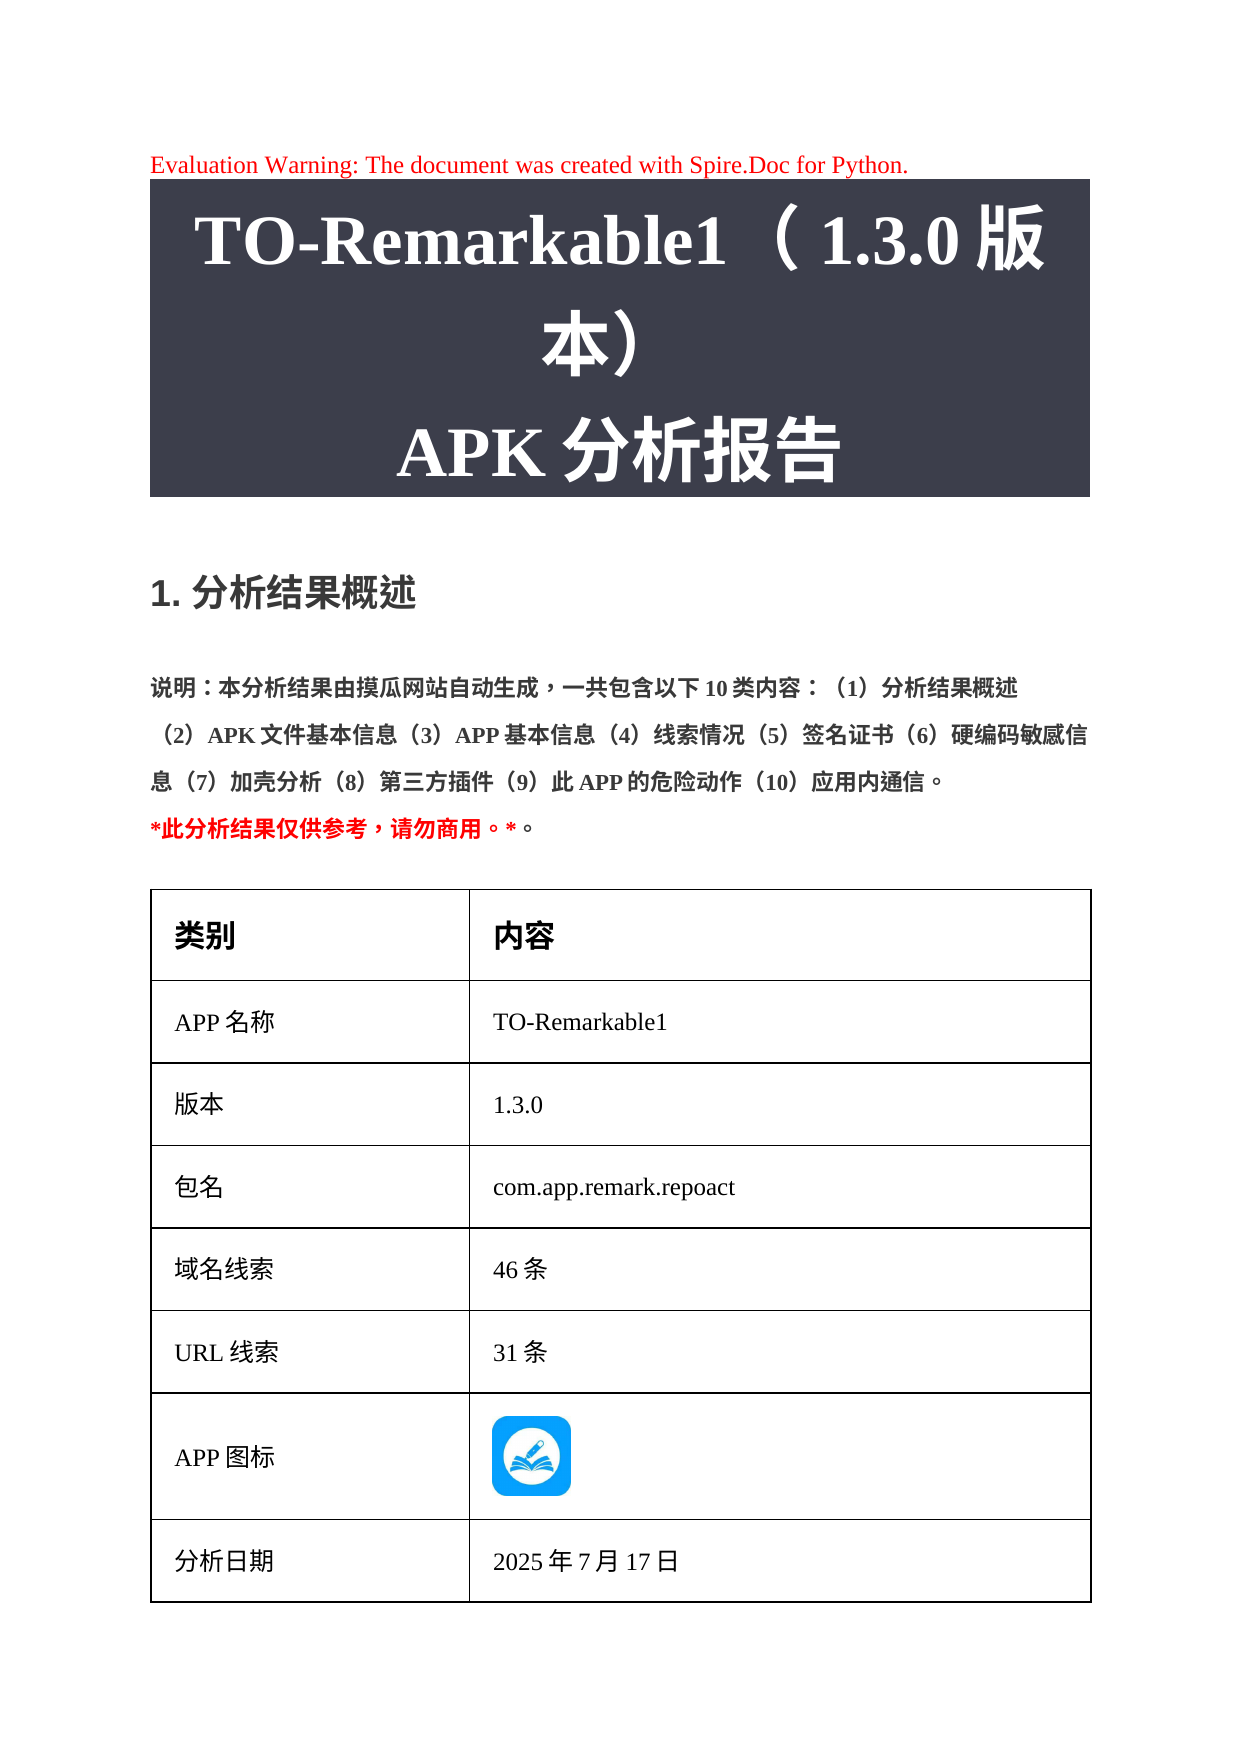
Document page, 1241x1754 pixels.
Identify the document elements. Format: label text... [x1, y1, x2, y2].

table_cell 46条 [470, 1229, 1090, 1309]
table_cell 31条 [470, 1311, 1090, 1392]
table_cell URL线索 [152, 1311, 469, 1392]
text TO-Remarkable1（ 1.3.0版本） APK分析报告 [150, 179, 1090, 497]
table_cell 2025年7月17日 [470, 1520, 1090, 1601]
table_cell TO-Remarkable1 [470, 981, 1090, 1062]
text 说明：本分析结果由摸瓜网站自动生成，一共包含以下10类内容：（1）分析结果概述（2）APK文件基本信息（3）APP基本信息（4）线索情况（5）签名证书（6）硬编码敏感信息（7）加壳分析（8）第三方插件（9）此APP的危险动作（10）应用内通信。 *此分析结果仅供参考，请勿商用。*。 [150, 672, 1090, 844]
picture [492, 1416, 571, 1496]
table_cell APP名称 [152, 981, 469, 1062]
text Evaluation Warning: The document was created with Spire.Doc for Python. [150, 150, 1090, 179]
table_cell 版本 [152, 1064, 469, 1144]
table_header 类别 [152, 890, 469, 979]
table_cell 域名线索 [152, 1229, 469, 1309]
table_cell APP图标 [152, 1394, 469, 1519]
table_cell [470, 1394, 1090, 1519]
table_cell 包名 [152, 1146, 469, 1227]
table_cell 分析日期 [152, 1520, 469, 1601]
table_cell com.app.remark.repoact [470, 1146, 1090, 1227]
table_cell 1.3.0 [470, 1064, 1090, 1144]
table_header 内容 [470, 890, 1090, 979]
subtitle 1. 分析结果概述 [150, 566, 1090, 617]
